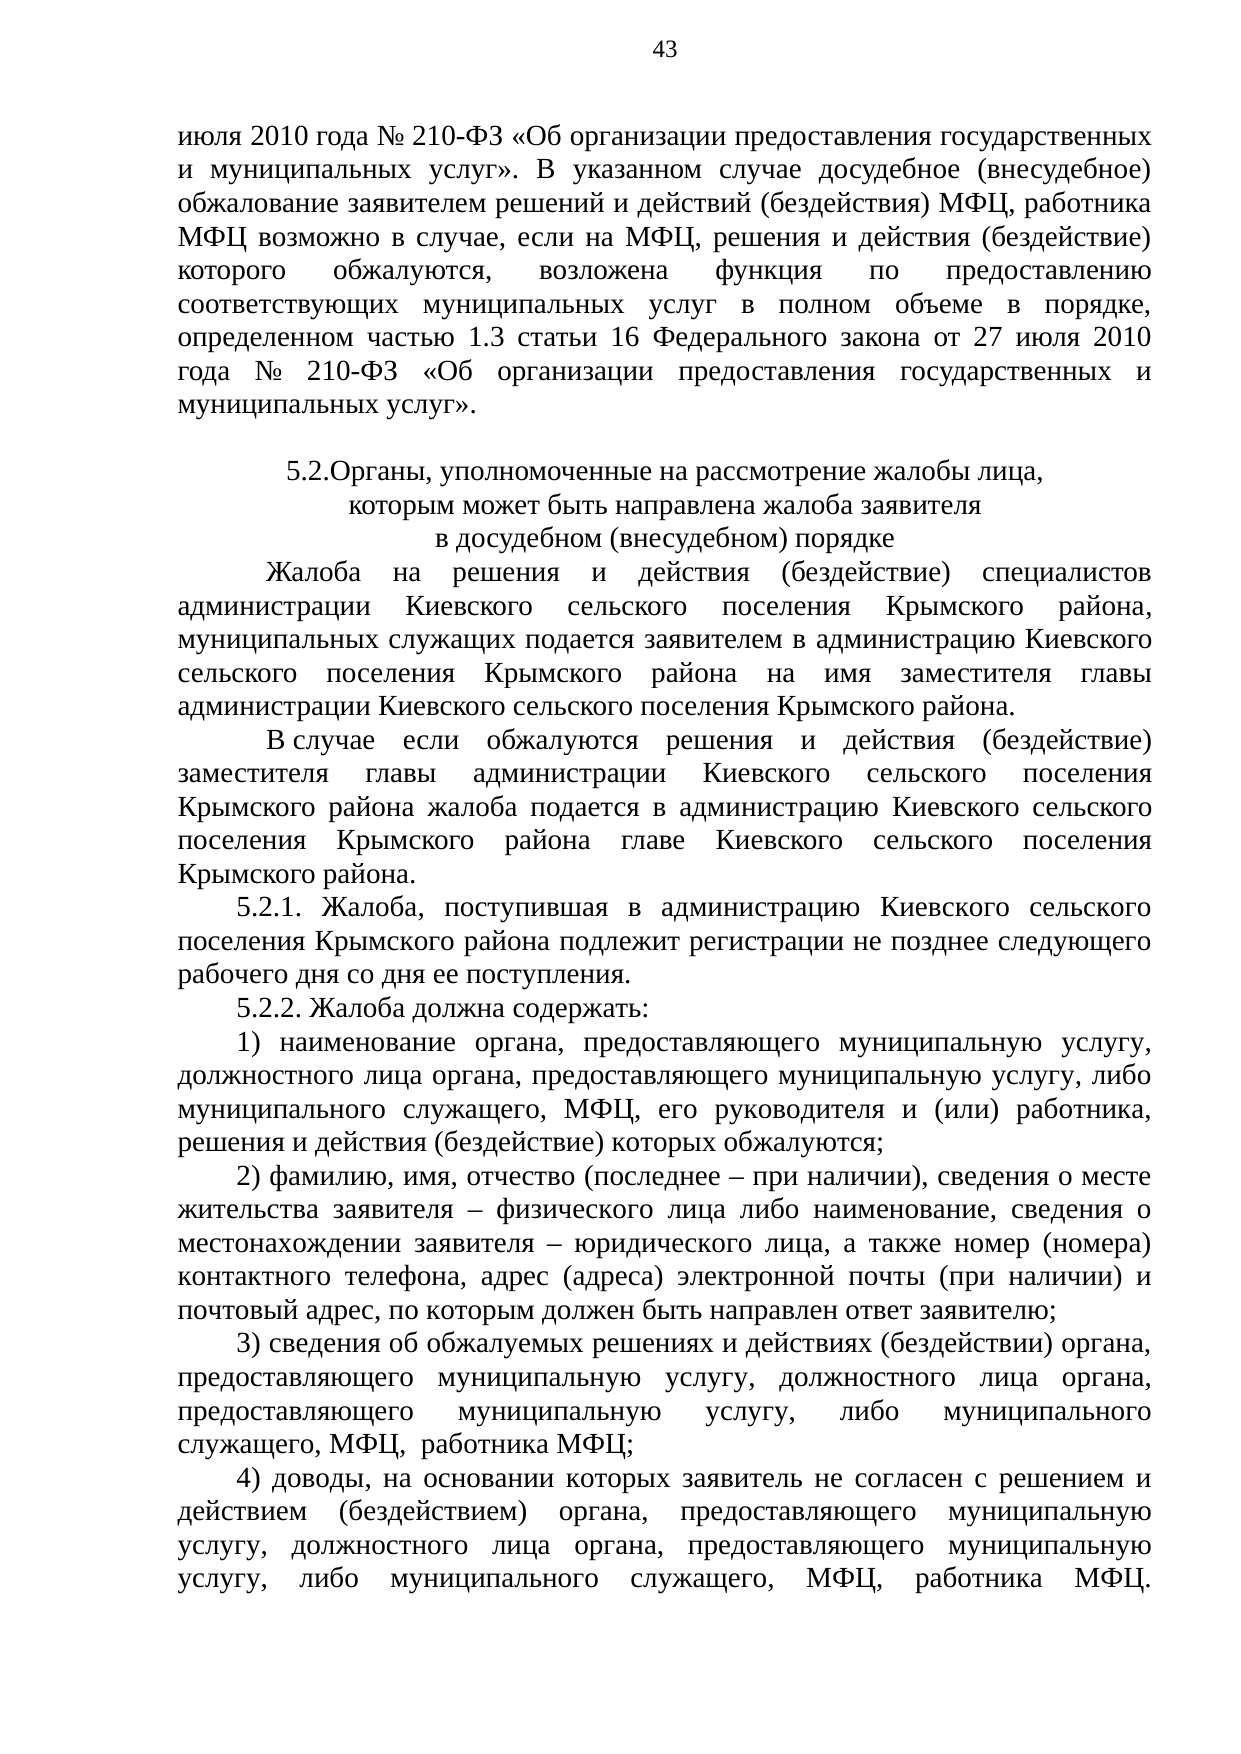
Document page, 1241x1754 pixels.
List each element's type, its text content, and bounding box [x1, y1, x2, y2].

text 3) сведения об обжалуемых решениях и действиях (бездействии) органа, предоставляющего муниципальную услугу, должностного лица органа, предоставляющего муниципальную услугу, либо муниципального служащего, МФЦ, работника МФЦ; [177, 1326, 1152, 1460]
text 1) наименование органа, предоставляющего муниципальную услугу, должностного лица органа, предоставляющего муниципальную услугу, либо муниципального служащего, МФЦ, его руководителя и (или) работника, решения и действия (бездействие) которых обжалуются; [177, 1024, 1152, 1158]
text В случае если обжалуются решения и действия (бездействие) заместителя главы администрации Киевского сельского поселения Крымского района жалоба подается в администрацию Киевского сельского поселения Крымского района главе Киевского сельского поселения Крымского района. [177, 722, 1152, 889]
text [177, 118, 1152, 420]
text Жалоба на решения и действия (бездействие) специалистов администрации Киевского сельского поселения Крымского района, муниципальных служащих подается заявителем в администрацию Киевского сельского поселения Крымского района на имя заместителя главы администрации Киевского сельского поселения Крымского района. [177, 621, 1152, 722]
text 2) фамилию, имя, отчество (последнее – при наличии), сведения о месте жительства заявителя – физического лица либо наименование, сведения о местонахождении заявителя – юридического лица, а также номер (номера) контактного телефона, адрес (адреса) электронной почты (при наличии) и почтовый адрес, по которым должен быть направлен ответ заявителю; [177, 1158, 1152, 1326]
text 5.2.2. Жалоба должна содержать: [177, 990, 1152, 1024]
text которым может быть направлена жалоба заявителя [177, 487, 1152, 521]
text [177, 1460, 1152, 1594]
text 5.2.1. Жалоба, поступившая в администрацию Киевского сельского поселения Крымского района подлежит регистрации не позднее следующего рабочего дня со дня ее поступления. [177, 889, 1152, 990]
text Жалоба на решения и действия (бездействие) специалистов администрации Киевского сельского поселения Крымского района, муниципальных служащих подается заявителем в администрацию Киевского сельского поселения Крымского района на имя заместителя главы администрации Киевского сельского поселения Крымского района. [177, 554, 1152, 621]
text 5.2.Органы, уполномоченные на рассмотрение жалобы лица, [177, 453, 1152, 487]
text в досудебном (внесудебном) порядке [177, 521, 1152, 554]
